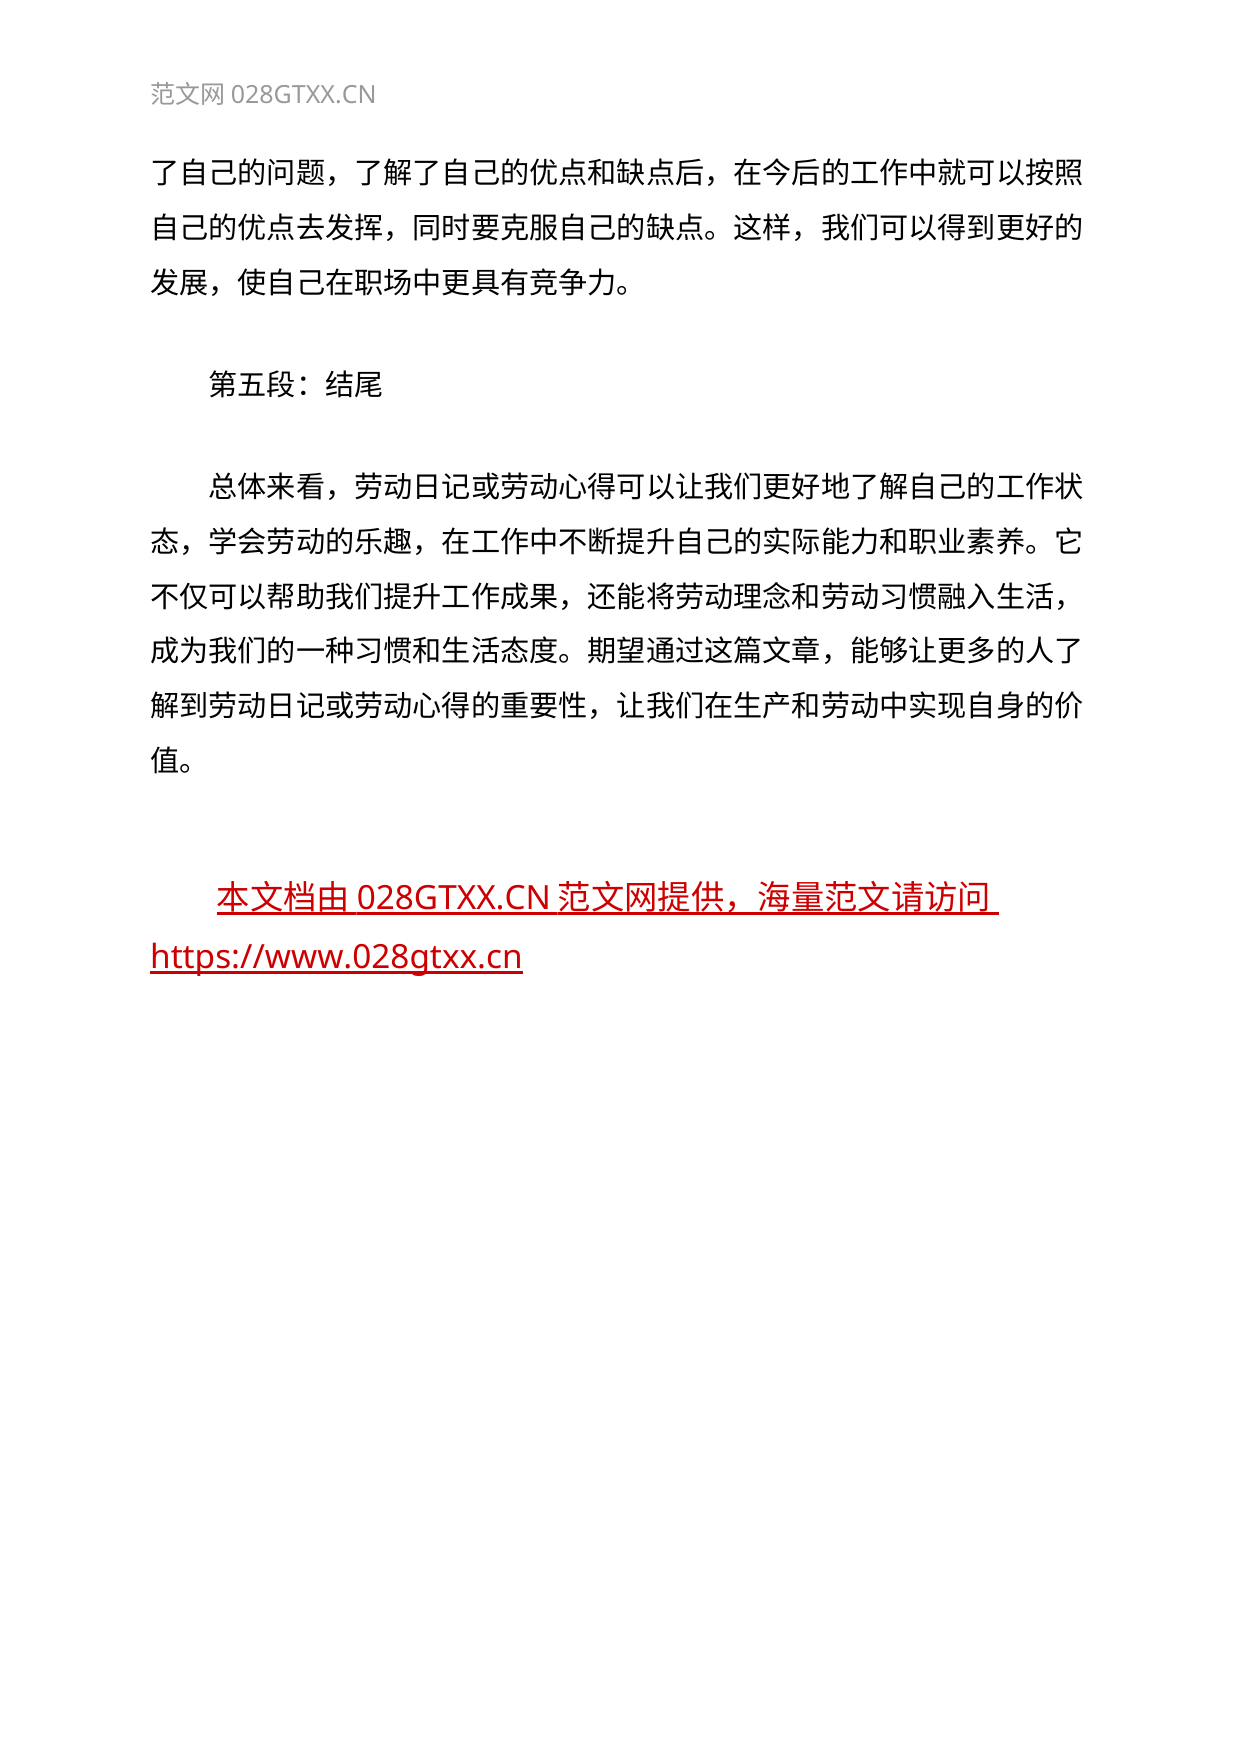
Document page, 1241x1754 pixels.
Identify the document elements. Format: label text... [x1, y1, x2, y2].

text 本文档由028GTXX.CN范文网提供，海量范文请访问 https://www.028gtxx.cn [150, 871, 1090, 978]
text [150, 150, 1090, 302]
text 第五段：结尾 [150, 362, 1090, 404]
text 总体来看，劳动日记或劳动心得可以让我们更好地了解自己的工作状态，学会劳动的乐趣，在工作中不断提升自己的实际能力和职业素养。它不仅可以帮助我们提升工作成果，还能将劳动理念和劳动习惯融入生活，成为我们的一种习惯和生活态度。期望通过这篇文章，能够让更多的人了解到劳动日记或劳动心得的重要性，让我们在生产和劳动中实现自身的价值。 [150, 463, 1090, 780]
